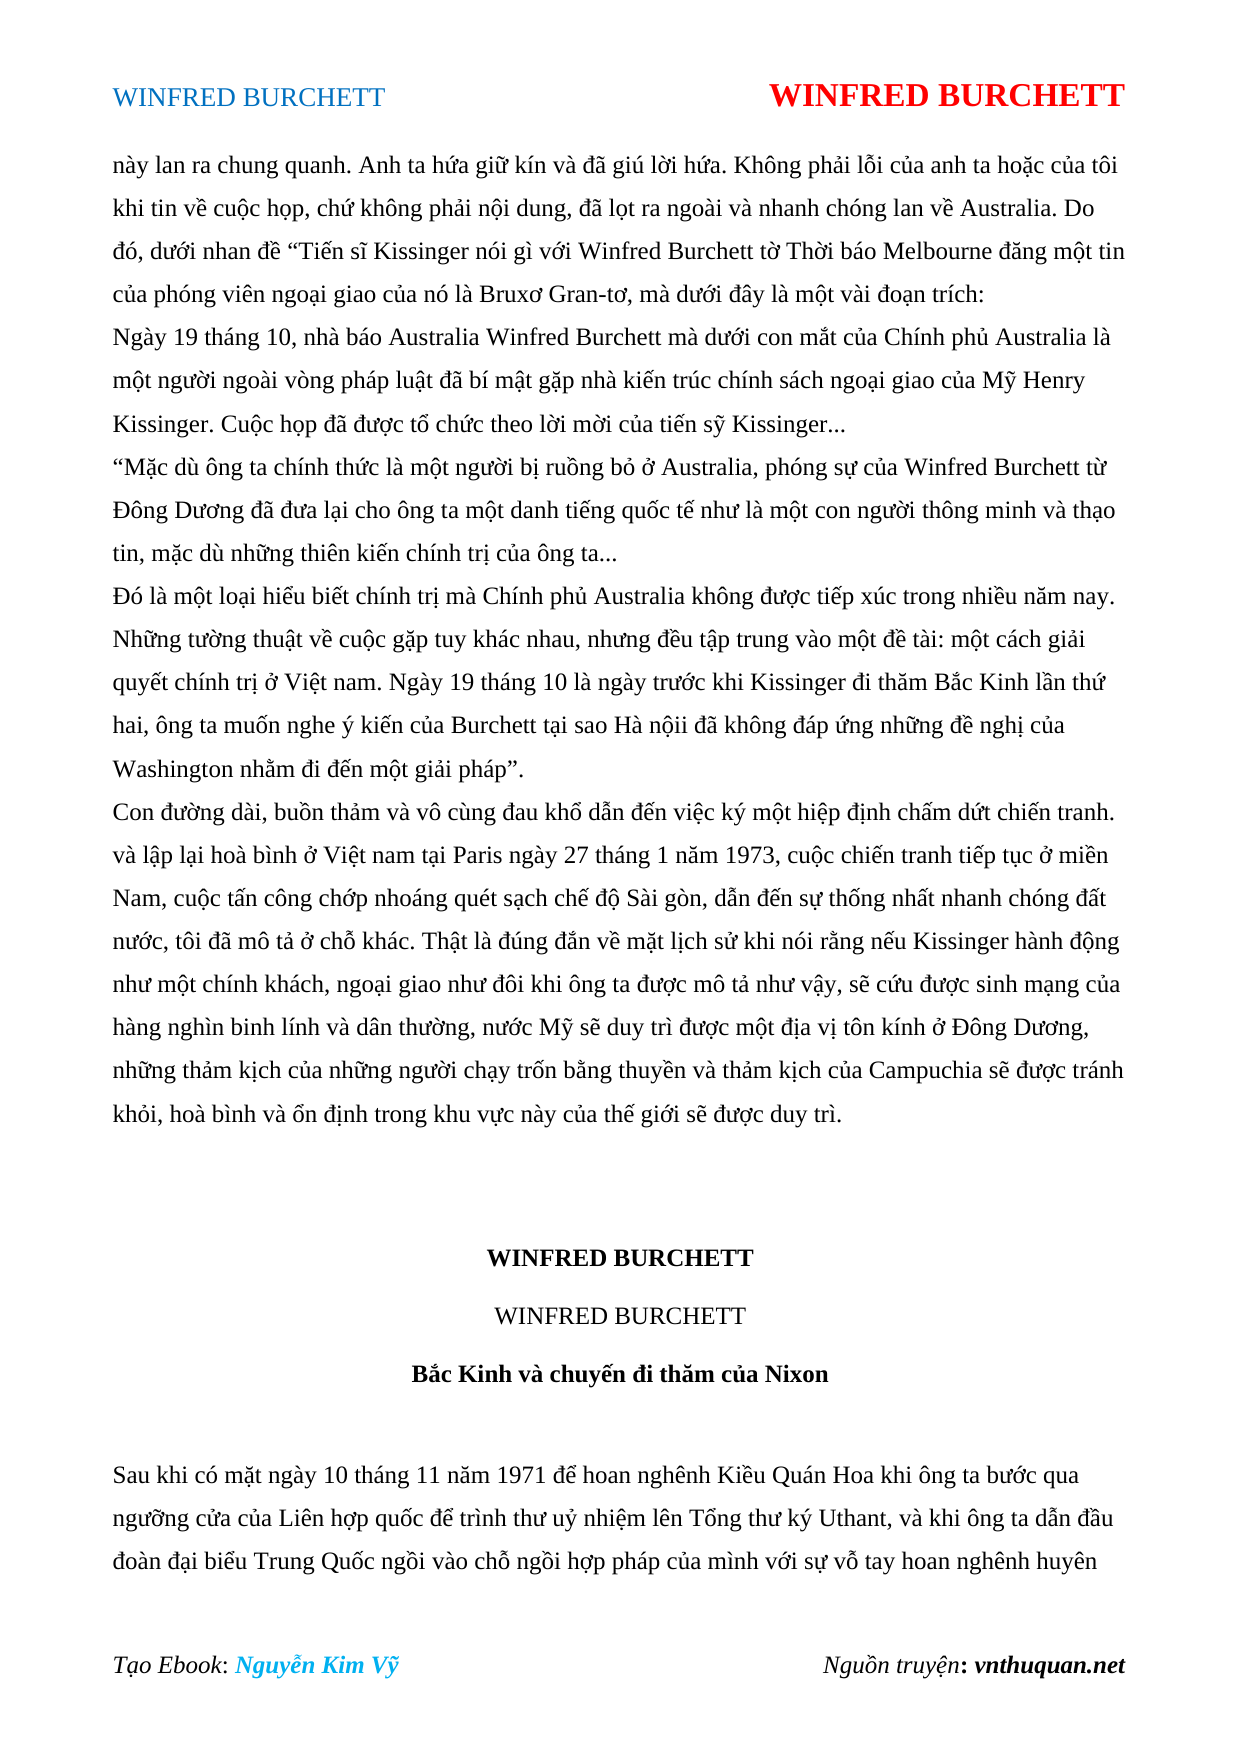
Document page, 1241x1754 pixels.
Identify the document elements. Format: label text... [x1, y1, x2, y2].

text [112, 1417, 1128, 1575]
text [112, 150, 1128, 1171]
text Bắc Kinh và chuyến đi thăm của Nixon [112, 1359, 1128, 1387]
text WINFRED BURCHETT [112, 1243, 1128, 1272]
text WINFRED BURCHETT [112, 1301, 1128, 1329]
